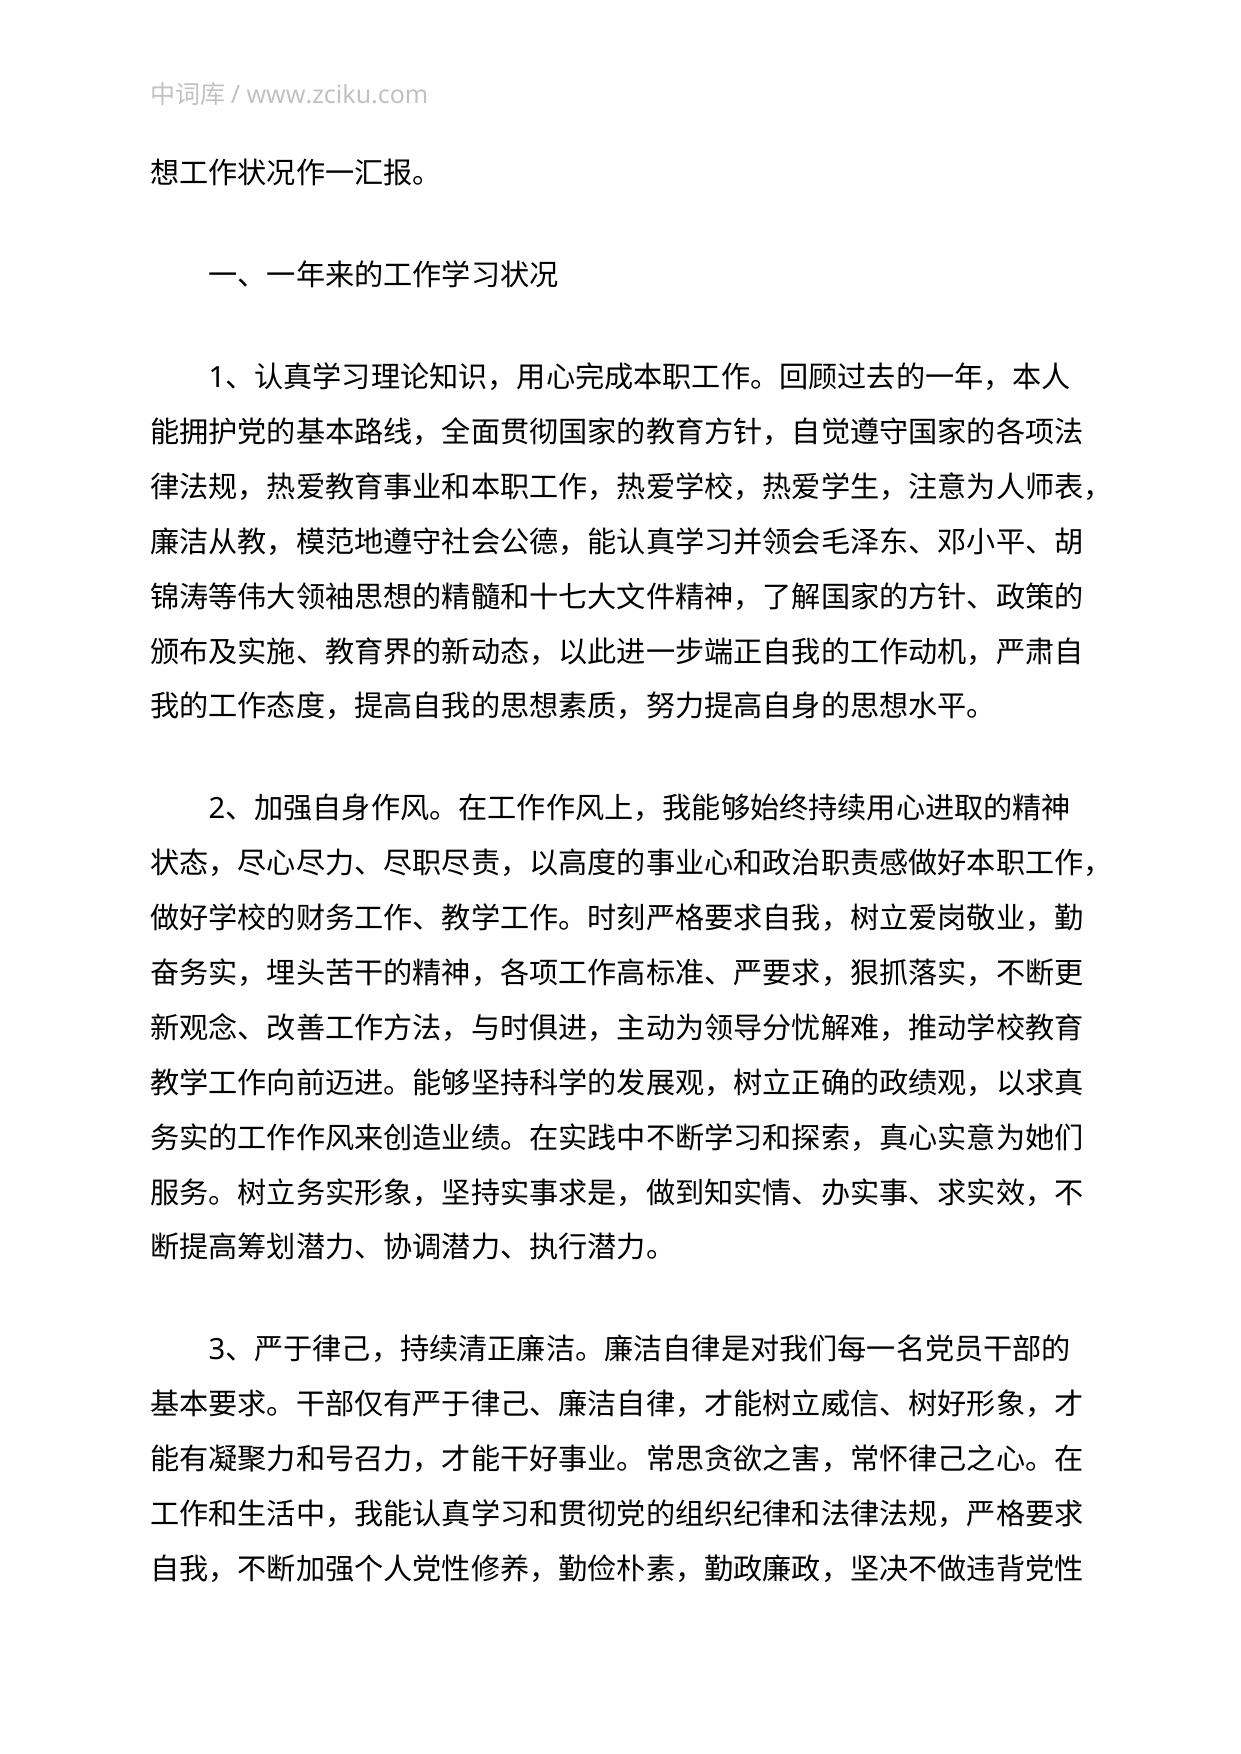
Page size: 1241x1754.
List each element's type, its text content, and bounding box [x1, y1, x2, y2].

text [150, 1326, 1090, 1588]
text 2、加强自身作风。在工作作风上，我能够始终持续用心进取的精神状态，尽心尽力、尽职尽责，以高度的事业心和政治职责感做好本职工作，做好学校的财务工作、教学工作。时刻严格要求自我，树立爱岗敬业，勤奋务实，埋头苦干的精神，各项工作高标准、严要求，狠抓落实，不断更新观念、改善工作方法，与时俱进，主动为领导分忧解难，推动学校教育教学工作向前迈进。能够坚持科学的发展观，树立正确的政绩观，以求真务实的工作作风来创造业绩。在实践中不断学习和探索，真心实意为她们服务。树立务实形象，坚持实事求是，做到知实情、办实事、求实效，不断提高筹划潜力、协调潜力、执行潜力。 [150, 785, 1090, 1266]
text 1、认真学习理论知识，用心完成本职工作。回顾过去的一年，本人能拥护党的基本路线，全面贯彻国家的教育方针，自觉遵守国家的各项法律法规，热爱教育事业和本职工作，热爱学校，热爱学生，注意为人师表，廉洁从教，模范地遵守社会公德，能认真学习并领会毛泽东、邓小平、胡锦涛等伟大领袖思想的精髓和十七大文件精神，了解国家的方针、政策的颁布及实施、教育界的新动态，以此进一步端正自我的工作动机，严肃自我的工作态度，提高自我的思想素质，努力提高自身的思想水平。 [150, 353, 1090, 725]
text 一、一年来的工作学习状况 [150, 252, 1090, 294]
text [150, 150, 1090, 192]
